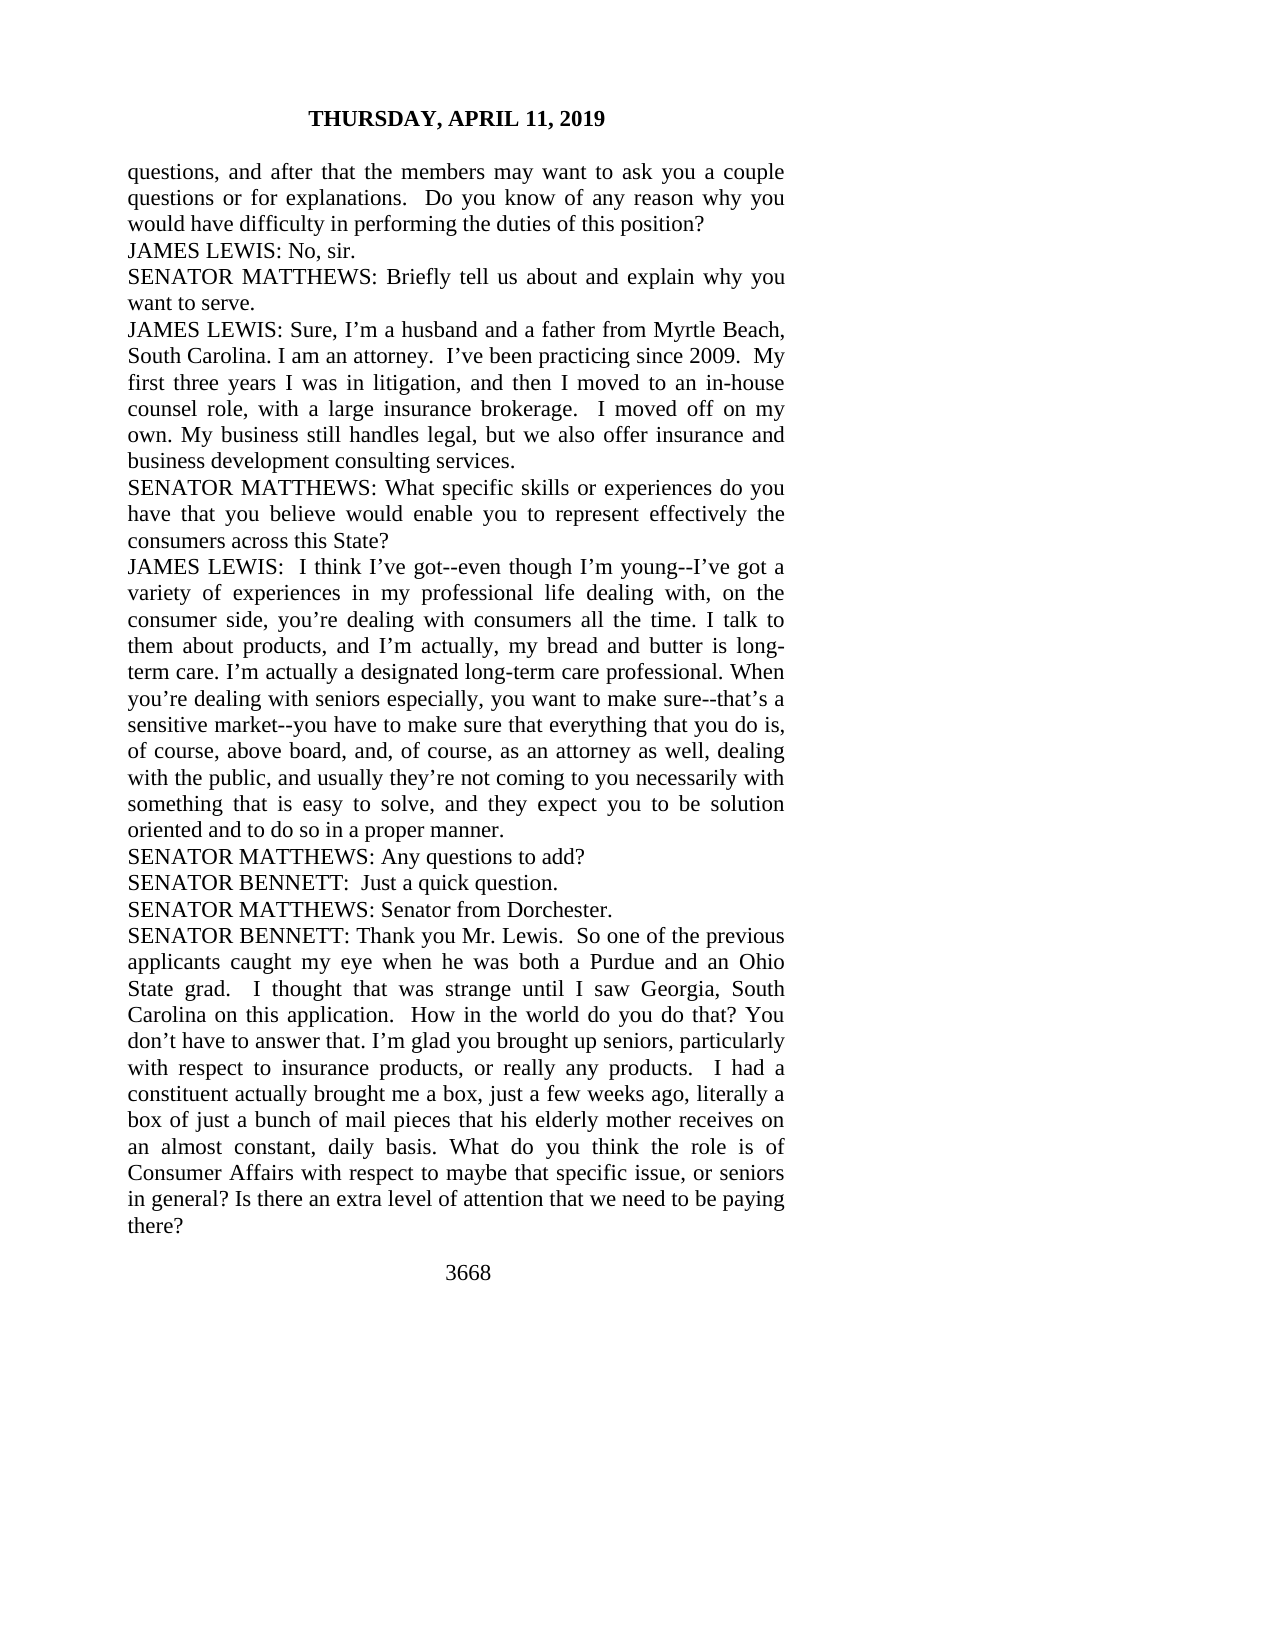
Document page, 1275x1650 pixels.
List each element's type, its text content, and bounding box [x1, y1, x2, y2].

text SENATOR MATTHEWS: What specific skills or experiences do you have that you believe would enable you to represent effectively the consumers across this State? [127, 474, 786, 553]
text JAMES LEWIS: Sure, I’m a husband and a father from Myrtle Beach, South Carolina. I am an attorney. I’ve been practicing since 2009. My first three years I was in litigation, and then I moved to an in-house counsel role, with a large insurance brokerage. I moved off on my own. My business still handles legal, but we also offer insurance and business development consulting services. [127, 316, 786, 474]
text SENATOR BENNETT: Just a quick question. [127, 869, 786, 896]
text SENATOR MATTHEWS: Any questions to add? [127, 843, 786, 869]
text JAMES LEWIS: I think I’ve got--even though I’m young--I’ve got a variety of experiences in my professional life dealing with, on the consumer side, you’re dealing with consumers all the time. I talk to them about products, and I’m actually, my bread and butter is long-term care. I’m actually a designated long-term care professional. When you’re dealing with seniors especially, you want to make sure--that’s a sensitive market--you have to make sure that everything that you do is, of course, above board, and, of course, as an attorney as well, dealing with the public, and usually they’re not coming to you necessarily with something that is easy to solve, and they expect you to be solution oriented and to do so in a proper manner. [127, 553, 786, 843]
text SENATOR BENNETT: Thank you Mr. Lewis. So one of the previous applicants caught my eye when he was both a Purdue and an Ohio State grad. I thought that was strange until I saw Georgia, South Carolina on this application. How in the world do you do that? You don’t have to answer that. I’m glad you brought up seniors, particularly with respect to insurance products, or really any products. I had a constituent actually brought me a box, just a few weeks ago, literally a box of just a bunch of mail pieces that his elderly mother receives on an almost constant, daily basis. What do you think the role is of Consumer Affairs with respect to maybe that specific issue, or seniors in general? Is there an extra level of attention that we need to be paying there? [127, 922, 786, 1238]
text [127, 158, 786, 237]
text SENATOR MATTHEWS: Senator from Dorchester. [127, 896, 786, 922]
text JAMES LEWIS: No, sir. [127, 237, 786, 263]
text SENATOR MATTHEWS: Briefly tell us about and explain why you want to serve. [127, 263, 786, 316]
